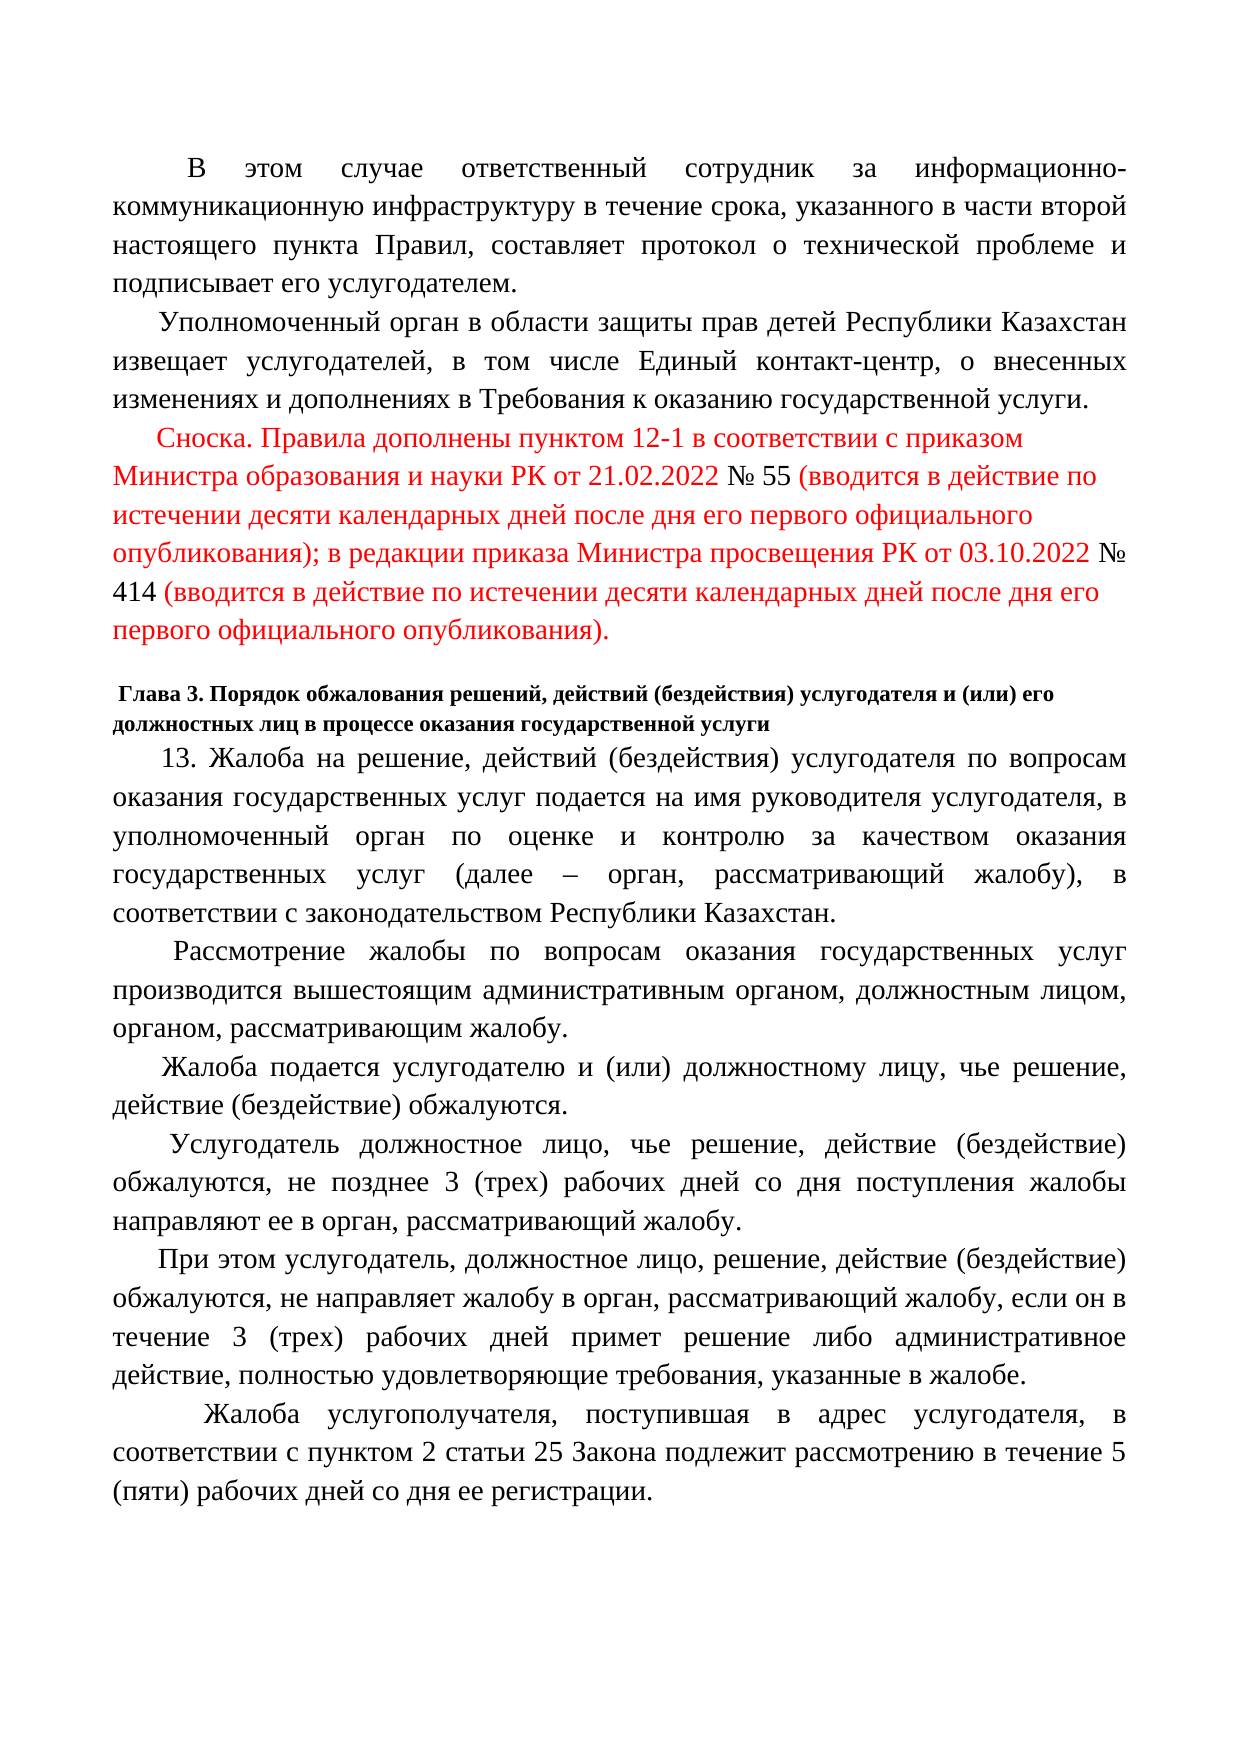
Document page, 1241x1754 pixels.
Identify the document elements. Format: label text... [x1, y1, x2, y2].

text При этом услугодатель, должностное лицо, решение, действие (бездействие) обжалуются, не направляет жалобу в орган, рассматривающий жалобу, если он в течение 3 (трех) рабочих дней примет решение либо административное действие, полностью удовлетворяющие требования, указанные в жалобе. [112, 1242, 1128, 1391]
text Услугодатель должностное лицо, чье решение, действие (бездействие) обжалуются, не позднее 3 (трех) рабочих дней со дня поступления жалобы направляют ее в орган, рассматривающий жалобу. [112, 1126, 1128, 1237]
text Жалоба услугополучателя, поступившая в адрес услугодателя, в соответствии с пунктом 2 статьи 25 Закона подлежит рассмотрению в течение 5 (пяти) рабочих дней со дня ее регистрации. [112, 1396, 1128, 1506]
text В этом случае ответственный сотрудник за информационно-коммуникационную инфраструктуру в течение срока, указанного в части второй настоящего пункта Правил, составляет протокол о технической проблеме и подписывает его услугодателем. [112, 150, 1128, 299]
text Рассмотрение жалобы по вопросам оказания государственных услуг производится вышестоящим административным органом, должностным лицом, органом, рассматривающим жалобу. [112, 933, 1128, 1044]
text Уполномоченный орган в области защиты прав детей Республики Казахстан извещает услугодателей, в том числе Единый контакт-центр, о внесенных изменениях и дополнениях в Требования к оказанию государственной услуги. [112, 304, 1128, 415]
text 13. Жалоба на решение, действий (бездействия) услугодателя по вопросам оказания государственных услуг подается на имя руководителя услугодателя, в уполномоченный орган по оценке и контролю за качеством оказания государственных услуг (далее – орган, рассматривающий жалобу), в соответствии с законодательством Республики Казахстан. [112, 741, 1128, 928]
text Глава 3. Порядок обжалования решений, действий (бездействия) услугодателя и (или) его должностных лиц в процессе оказания государственной услуги [112, 680, 1128, 737]
text Жалоба подается услугодателю и (или) должностному лицу, чье решение, действие (бездействие) обжалуются. [112, 1049, 1128, 1121]
text Сноска. Правила дополнены пунктом 12-1 в соответствии с приказом Министра образования и науки РК от 21.02.2022 № 55 (вводится в действие по истечении десяти календарных дней после дня его первого официального опубликования); в редакции приказа Министра просвещения РК от 03.10.2022 № 414 (вводится в действие по истечении десяти календарных дней после дня его первого официального опубликования). [112, 420, 1128, 676]
